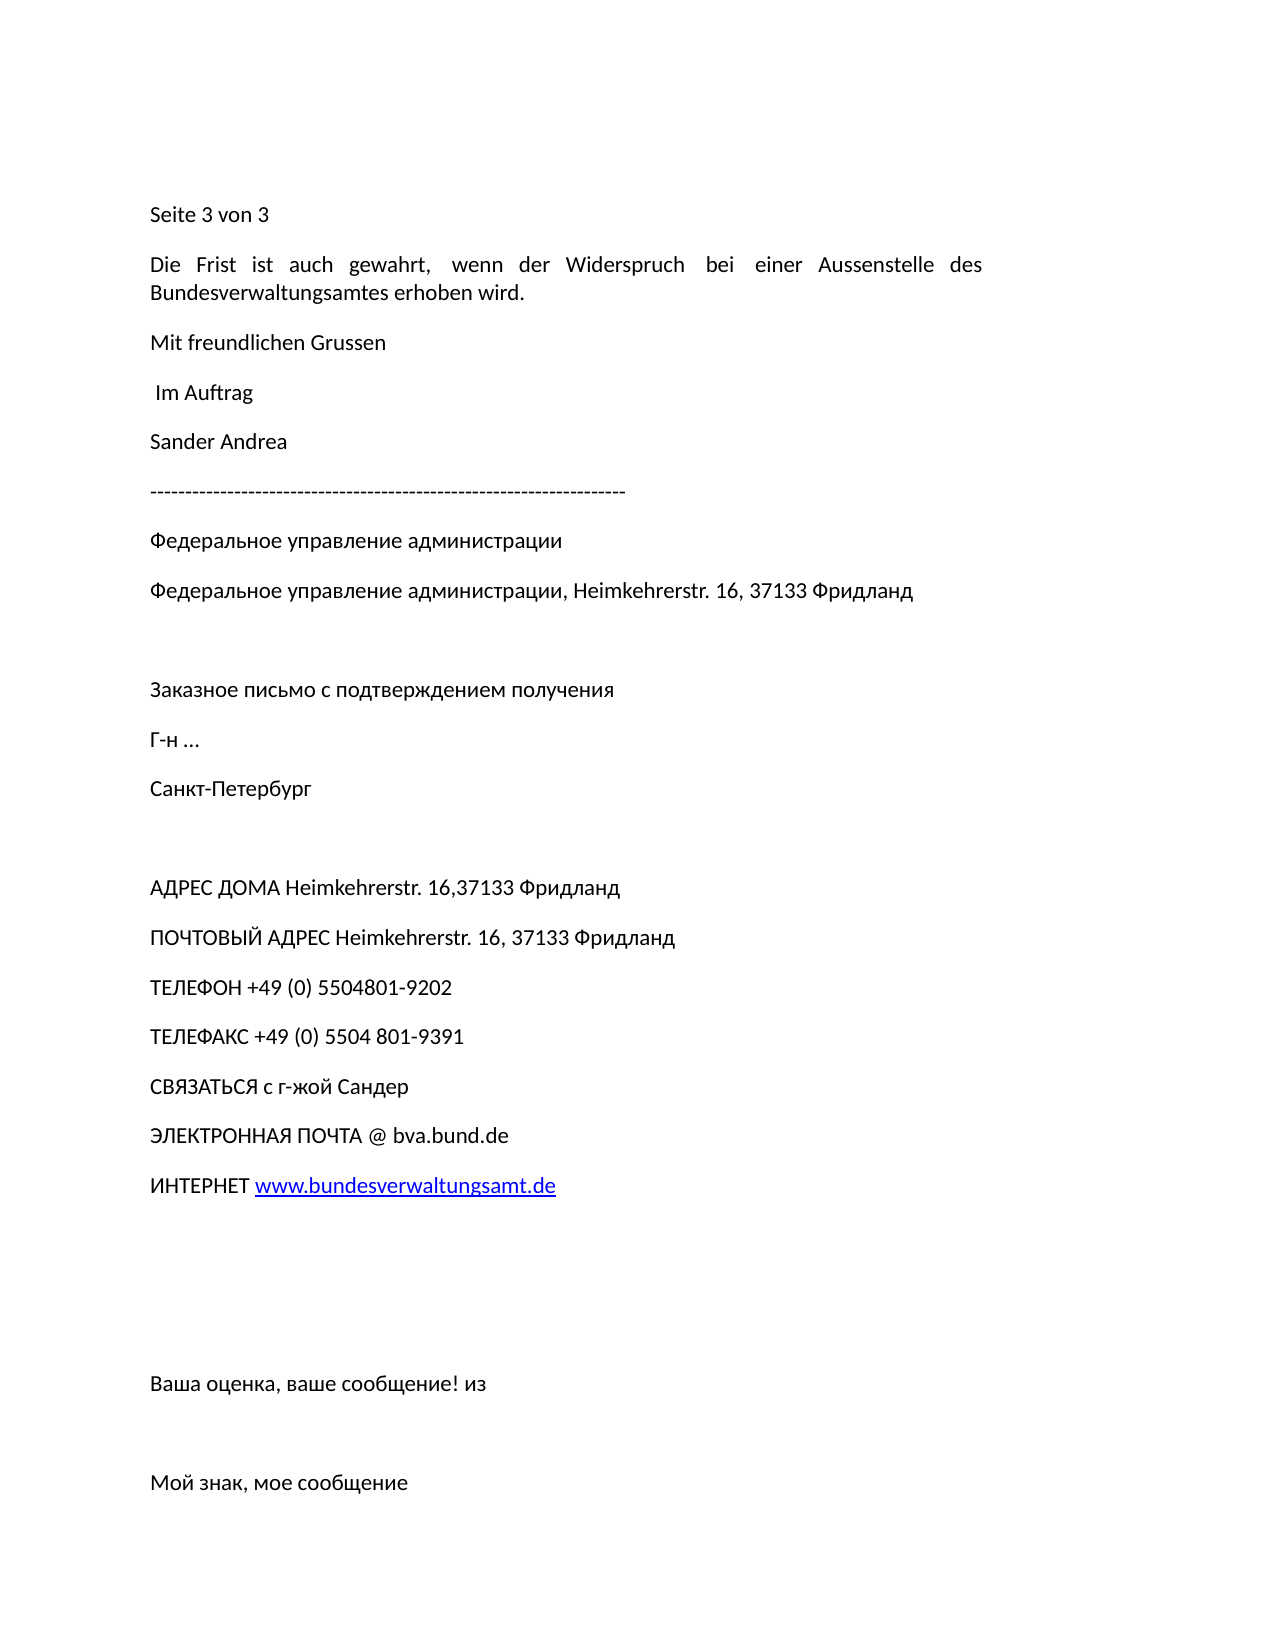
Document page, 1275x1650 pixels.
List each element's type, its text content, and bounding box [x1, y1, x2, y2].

text СВЯЗАТЬСЯ с г-жой Сандер [150, 1071, 1125, 1100]
text ИНТЕРНЕТ www.bundesverwaltungsamt.de [150, 1170, 1125, 1199]
text Санкт-Петербург [150, 774, 1125, 802]
text Мой знак, мое сообщение [150, 1468, 1125, 1497]
text АДРЕС ДОМА Heimkehrerstr. 16,37133 Фридланд [150, 873, 1125, 902]
text ТЕЛЕФОН +49 (0) 5504801-9202 [150, 972, 1125, 1001]
text ЭЛЕКТРОННАЯ ПОЧТА @ bva.bund.de [150, 1121, 1125, 1149]
text Im Auftrag [150, 377, 1125, 406]
text Seite 3 von 3 [150, 199, 1125, 228]
text -------------------------------------------------------------------- [150, 476, 1125, 505]
text Sander Andrea [150, 427, 1125, 455]
text Федеральное управление администрации [150, 526, 1125, 554]
text ПОЧТОВЫЙ АДРЕС Heimkehrerstr. 16, 37133 Фридланд [150, 922, 1125, 951]
text Die Frist ist auch gewahrt, wenn der Widerspruch bei einer Aussenstelle des Bundesverwaltungsamtes erhoben wird. [150, 249, 1125, 307]
text Mit freundlichen Grussen [150, 327, 1125, 356]
text ТЕЛЕФАКС +49 (0) 5504 801-9391 [150, 1022, 1125, 1050]
text Г-н … [150, 724, 1125, 753]
text Ваша оценка, ваше сообщение! из [150, 1369, 1125, 1397]
text Федеральное управление администрации, Heimkehrerstr. 16, 37133 Фридланд [150, 575, 1125, 604]
text Заказное письмо с подтверждением получения [150, 674, 1125, 703]
